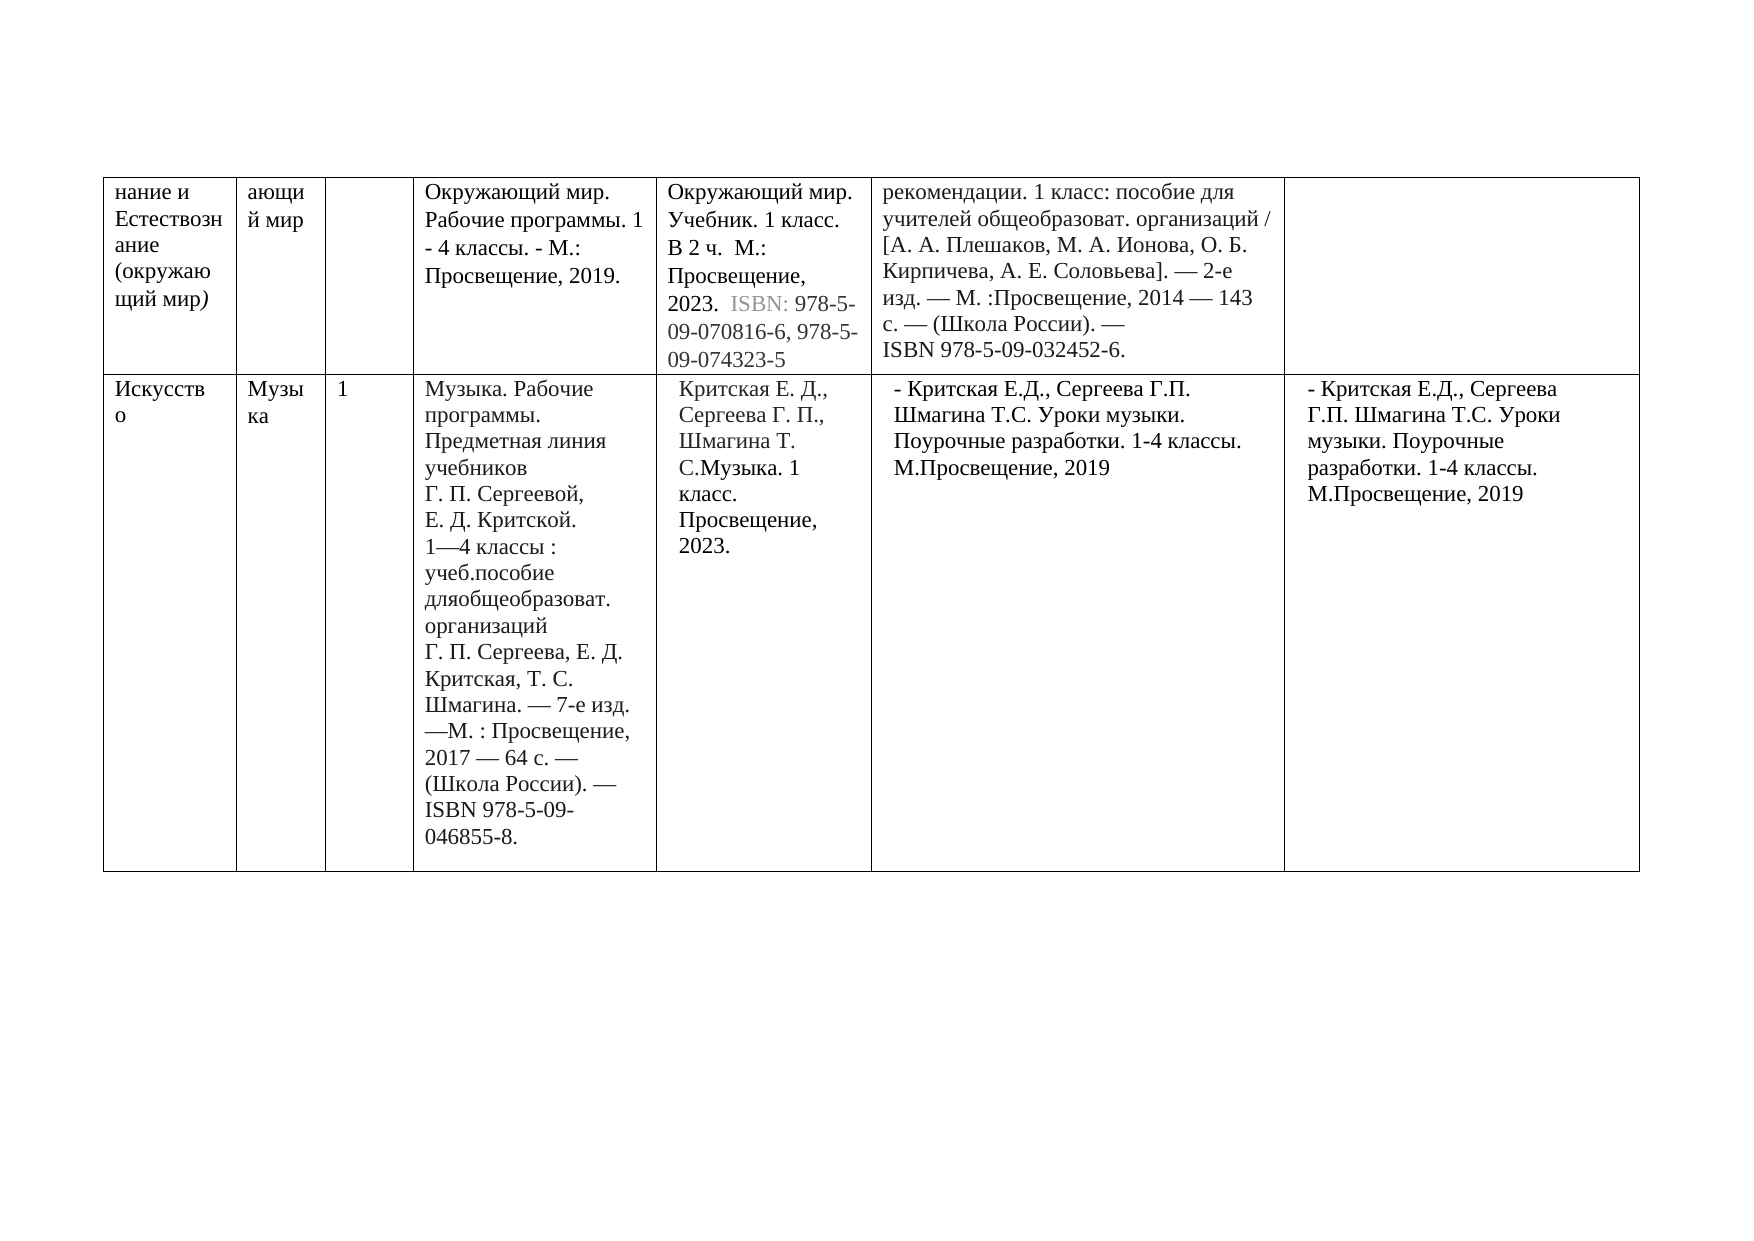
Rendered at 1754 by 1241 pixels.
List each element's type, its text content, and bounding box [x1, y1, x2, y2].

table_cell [872, 178, 1284, 374]
table_cell [1285, 178, 1639, 374]
table_cell Музыка [237, 375, 325, 871]
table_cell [657, 178, 871, 374]
table_cell - Критская Е.Д., Сергеева Г.П. Шмагина Т.С. Уроки музыки. Поурочные разработки. 1-4 классы. М.Просвещение, 2019 [872, 375, 1284, 871]
table_cell 1 [326, 178, 413, 374]
table_cell Критская Е. Д., Сергеева Г. П., Шмагина Т. С.Музыка. 1 класс. Просвещение, 2023. [657, 375, 871, 871]
table_cell Окружающий мир [237, 178, 325, 374]
table_cell - Критская Е.Д., Сергеева Г.П. Шмагина Т.С. Уроки музыки. Поурочные разработки. 1-4 классы. М.Просвещение, 2019 [1285, 375, 1639, 871]
table_cell Музыка. Рабочие программы. Предметная линия учебников Г. П. Сергеевой, Е. Д. Критской. 1—4 классы : учеб.пособие дляобщеобразоват. организаций Г. П. Сергеева, Е. Д. Критская, Т. С. Шмагина. — 7-е изд. —М. : Просвещение, 2017 — 64 с. — (Школа России). — ISBN 978-5-09-046855-8. [414, 375, 656, 871]
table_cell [414, 178, 656, 374]
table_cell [104, 178, 236, 374]
table_cell 1 [326, 375, 413, 871]
table_cell Искусство [104, 375, 236, 871]
